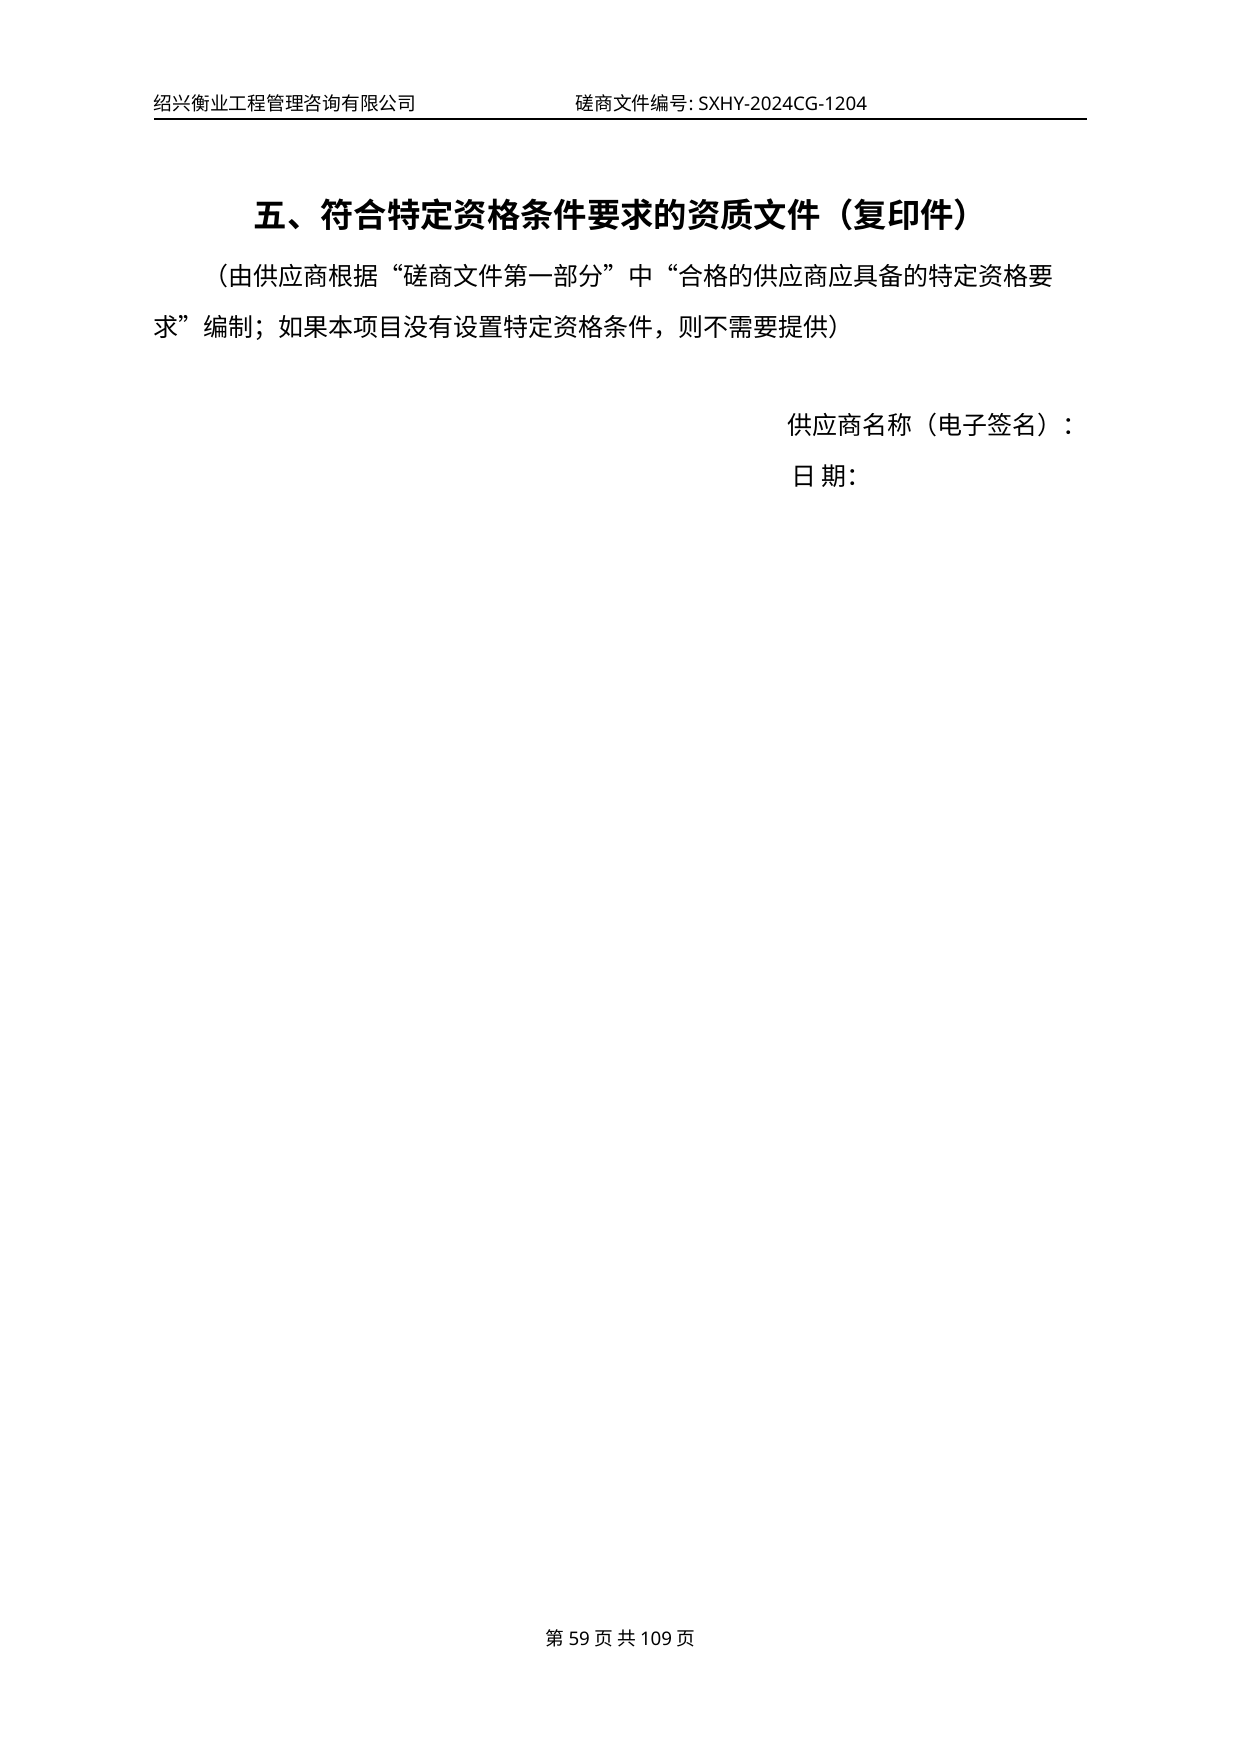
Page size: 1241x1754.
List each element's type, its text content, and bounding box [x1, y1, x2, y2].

text 日 期： [153, 456, 1087, 492]
text （由供应商根据“磋商文件第一部分”中“合格的供应商应具备的特定资格要求”编制；如果本项目没有设置特定资格条件，则不需要提供） [153, 256, 1087, 343]
text 供应商名称（电子签名）： [153, 406, 1087, 442]
text 五、符合特定资格条件要求的资质文件（复印件） [153, 189, 1087, 237]
